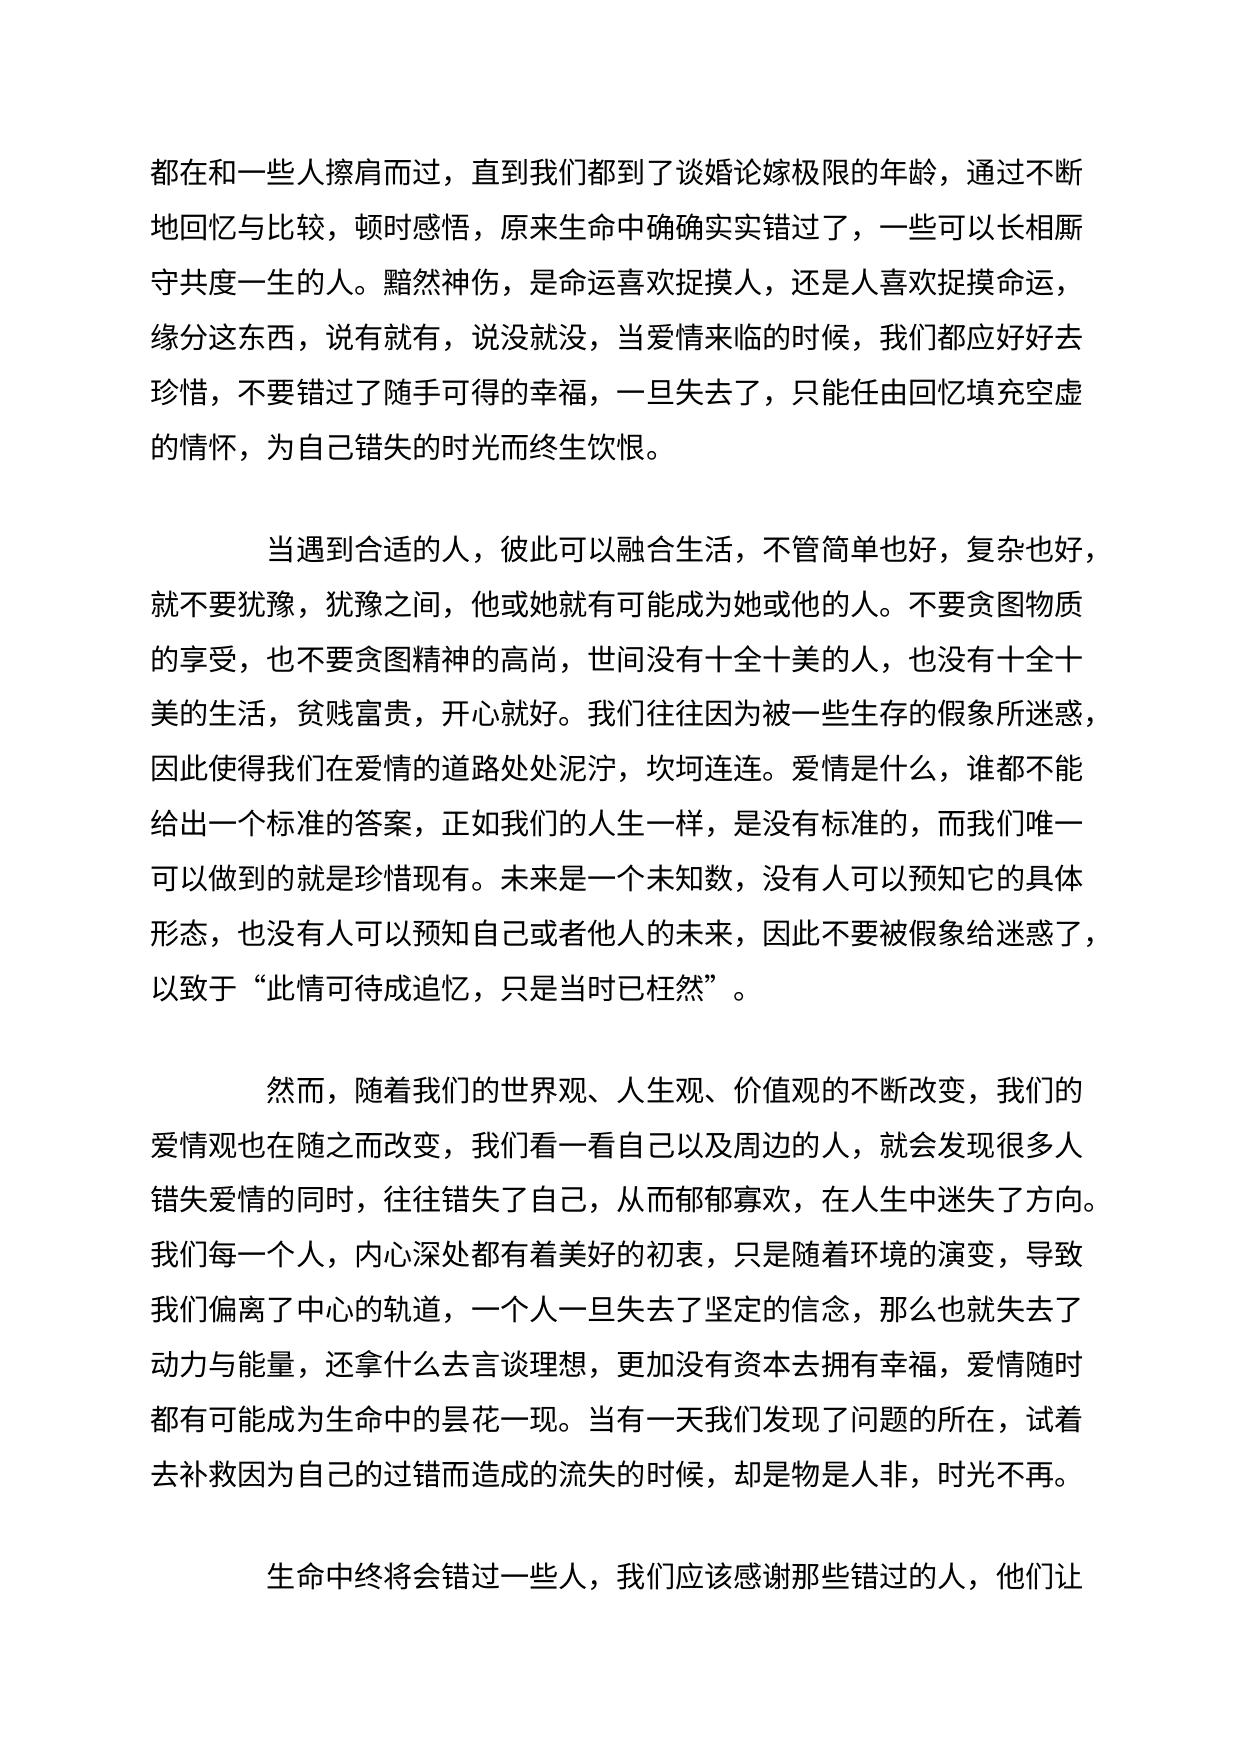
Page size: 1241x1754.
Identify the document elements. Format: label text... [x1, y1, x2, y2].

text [150, 150, 1090, 467]
text 当遇到合适的人，彼此可以融合生活，不管简单也好，复杂也好，就不要犹豫，犹豫之间，他或她就有可能成为她或他的人。不要贪图物质的享受，也不要贪图精神的高尚，世间没有十全十美的人，也没有十全十美的生活，贫贱富贵，开心就好。我们往往因为被一些生存的假象所迷惑，因此使得我们在爱情的道路处处泥泞，坎坷连连。爱情是什么，谁都不能给出一个标准的答案，正如我们的人生一样，是没有标准的，而我们唯一可以做到的就是珍惜现有。未来是一个未知数，没有人可以预知它的具体形态，也没有人可以预知自己或者他人的未来，因此不要被假象给迷惑了，以致于“此情可待成追忆，只是当时已枉然”。 [150, 526, 1090, 1008]
text 然而，随着我们的世界观、人生观、价值观的不断改变，我们的爱情观也在随之而改变，我们看一看自己以及周边的人，就会发现很多人错失爱情的同时，往往错失了自己，从而郁郁寡欢，在人生中迷失了方向。我们每一个人，内心深处都有着美好的初衷，只是随着环境的演变，导致我们偏离了中心的轨道，一个人一旦失去了坚定的信念，那么也就失去了动力与能量，还拿什么去言谈理想，更加没有资本去拥有幸福，爱情随时都有可能成为生命中的昙花一现。当有一天我们发现了问题的所在，试着去补救因为自己的过错而造成的流失的时候，却是物是人非，时光不再。 [150, 1067, 1090, 1494]
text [150, 1553, 1090, 1596]
